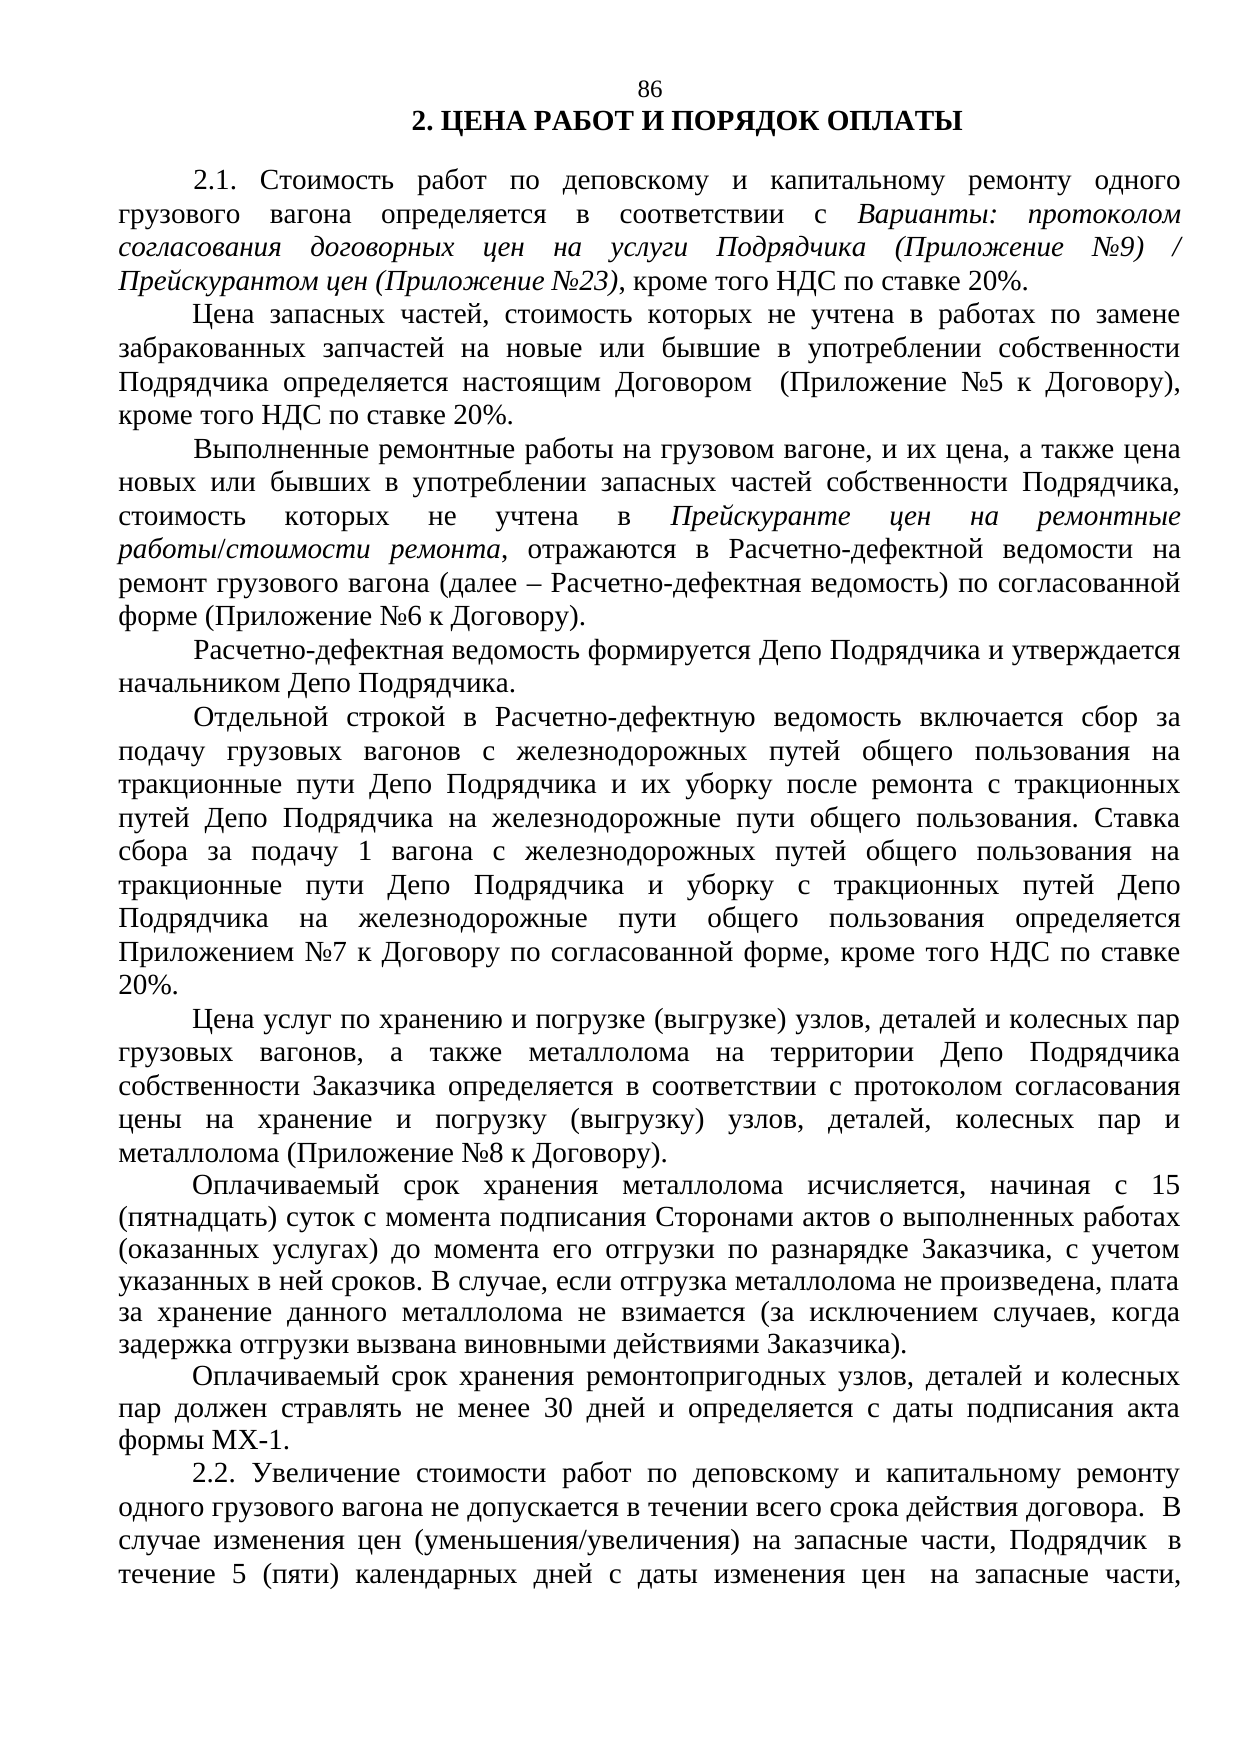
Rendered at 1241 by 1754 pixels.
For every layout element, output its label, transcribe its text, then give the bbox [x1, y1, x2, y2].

text 2. ЦЕНА РАБОТ И ПОРЯДОК ОПЛАТЫ [118, 103, 1181, 136]
text Выполненные ремонтные работы на грузовом вагоне, и их цена, а также цена новых или бывших в употреблении запасных частей собственности Подрядчика, стоимость которых не учтена в Прейскуранте цен на ремонтные работы/стоимости ремонта, отражаются в Расчетно-дефектной ведомости на ремонт грузового вагона (далее – Расчетно-дефектная ведомость) по согласованной форме (Приложение №6 к Договору). [118, 431, 1181, 632]
text Цена услуг по хранению и погрузке (выгрузке) узлов, деталей и колесных пар грузовых вагонов, а также металлолома на территории Депо Подрядчика собственности Заказчика определяется в соответствии с протоколом согласования цены на хранение и погрузку (выгрузку) узлов, деталей, колесных пар и металлолома (Приложение №8 к Договору). [118, 1001, 1181, 1169]
text Оплачиваемый срок хранения металлолома исчисляется, начиная с 15 (пятнадцать) суток с момента подписания Сторонами актов о выполненных работах (оказанных услугах) до момента его отгрузки по разнарядке Заказчика, с учетом указанных в ней сроков. В случае, если отгрузка металлолома не произведена, плата за хранение данного металлолома не взимается (за исключением случаев, когда задержка отгрузки вызвана виновными действиями Заказчика). [118, 1169, 1181, 1360]
text Отдельной строкой в Расчетно-дефектную ведомость включается сбор за подачу грузовых вагонов с железнодорожных путей общего пользования на тракционные пути Депо Подрядчика и их уборку после ремонта с тракционных путей Депо Подрядчика на железнодорожные пути общего пользования. Ставка сбора за подачу 1 вагона с железнодорожных путей общего пользования на тракционные пути Депо Подрядчика и уборку с тракционных путей Депо Подрядчика на железнодорожные пути общего пользования определяется Приложением №7 к Договору по согласованной форме, кроме того НДС по ставке 20%. [118, 699, 1181, 1001]
text Цена запасных частей, стоимость которых не учтена в работах по замене забракованных запчастей на новые или бывшие в употреблении собственности Подрядчика определяется настоящим Договором (Приложение №5 к Договору), кроме того НДС по ставке 20%. [118, 297, 1181, 431]
text 2.1. Стоимость работ по деповскому и капитальному ремонту одного грузового вагона определяется в соответствии с Варианты: протоколом согласования договорных цен на услуги Подрядчика (Приложение №9) / Прейскурантом цен (Приложение №23), кроме того НДС по ставке 20%. [118, 162, 1181, 297]
text Расчетно-дефектная ведомость формируется Депо Подрядчика и утверждается начальником Депо Подрядчика. [118, 632, 1181, 699]
text Оплачиваемый срок хранения ремонтопригодных узлов, деталей и колесных пар должен стравлять не менее 30 дней и определяется с даты подписания акта формы МХ-1. [118, 1360, 1181, 1455]
